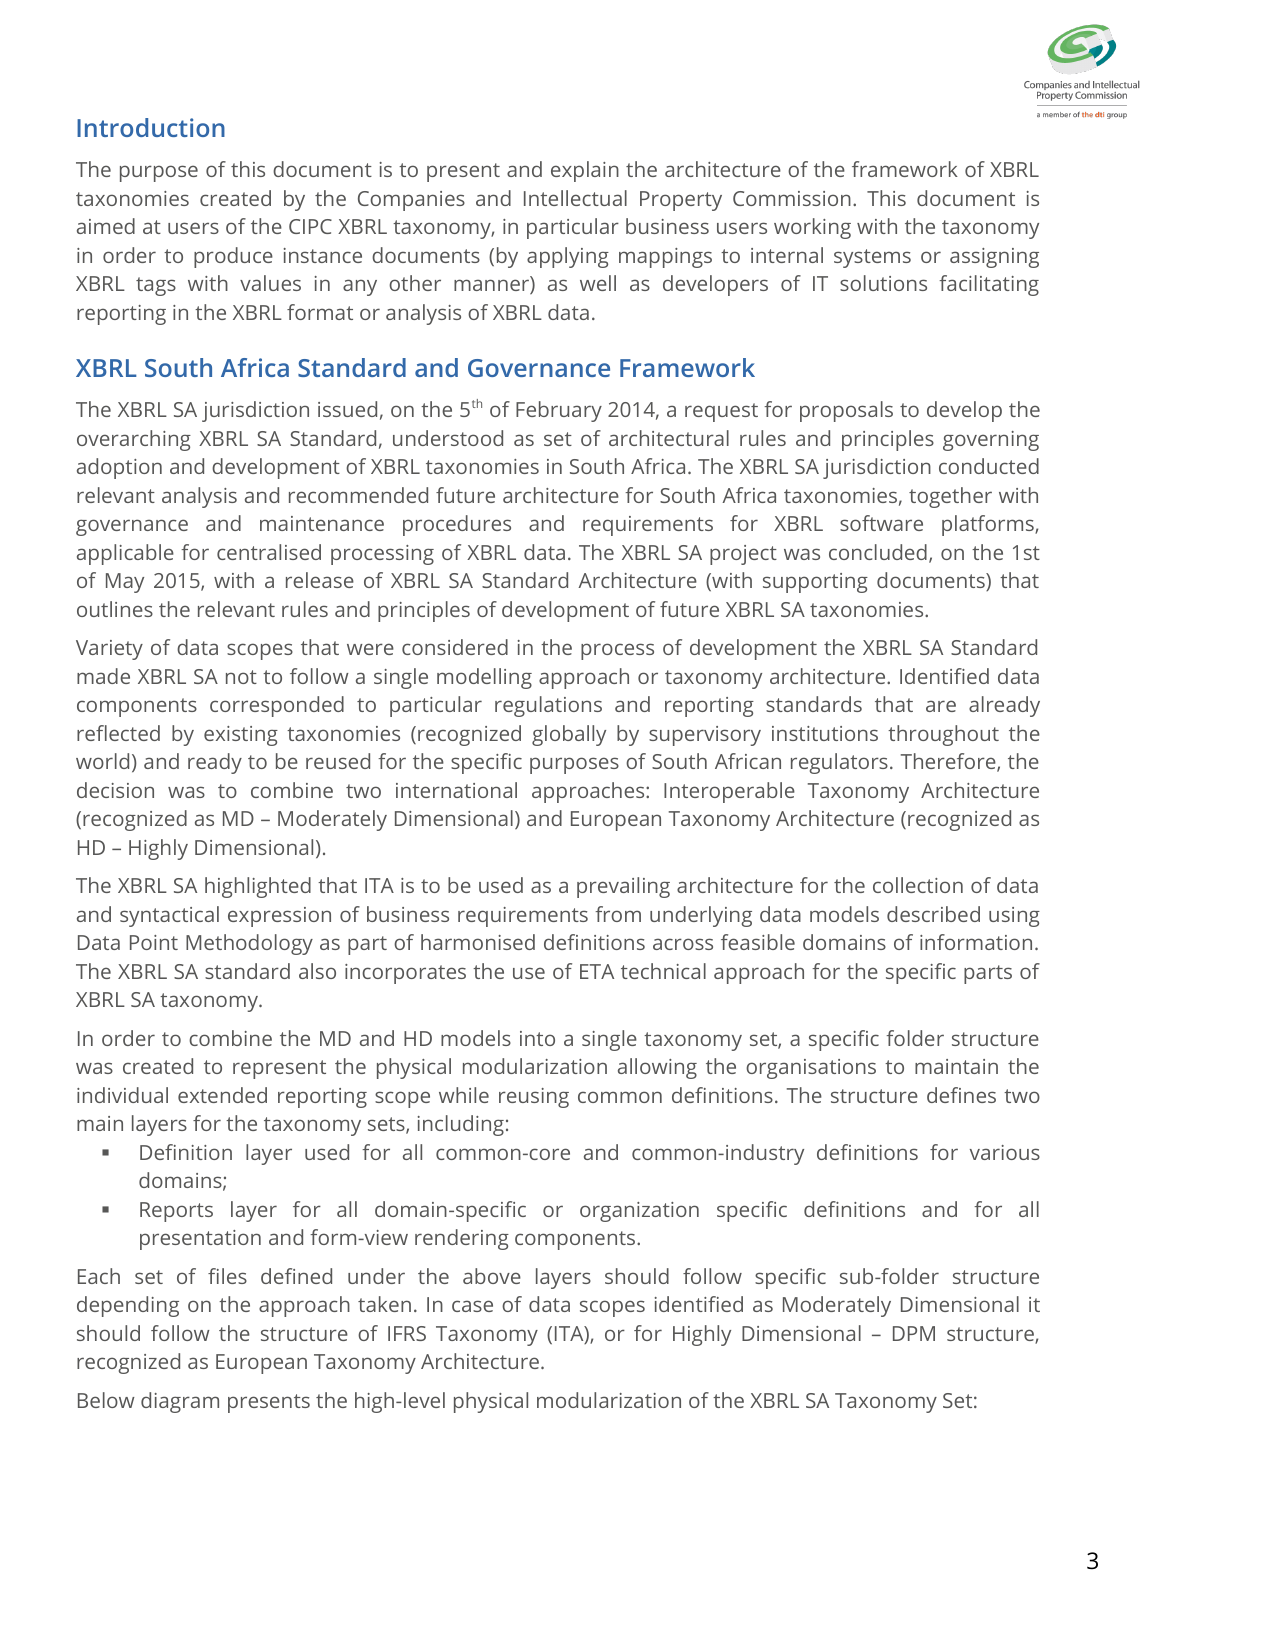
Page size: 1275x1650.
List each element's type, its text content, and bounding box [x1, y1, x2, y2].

text Each set of files defined under the above layers should follow specific sub-folder structure depending on the approach taken. In case of data scopes identified as Moderately Dimensional it should follow the structure of IFRS Taxonomy (ITA), or for Highly Dimensional – DPM structure, recognized as European Taxonomy Architecture. [76, 1262, 1041, 1376]
text The XBRL SA jurisdiction issued, on the 5th of February 2014, a request for proposals to develop the overarching XBRL SA Standard, understood as set of architectural rules and principles governing adoption and development of XBRL taxonomies in South Africa. The XBRL SA jurisdiction conducted relevant analysis and recommended future architecture for South Africa taxonomies, together with governance and maintenance procedures and requirements for XBRL software platforms, applicable for centralised processing of XBRL data. The XBRL SA project was concluded, on the 1st of May 2015, with a release of XBRL SA Standard Architecture (with supporting documents) that outlines the relevant rules and principles of development of future XBRL SA taxonomies. [76, 396, 1041, 623]
text Below diagram presents the high-level physical modularization of the XBRL SA Taxonomy Set: [76, 1386, 1041, 1414]
picture [1018, 23, 1146, 121]
subtitle Introduction [75, 111, 1099, 145]
text In order to combine the MD and HD models into a single taxonomy set, a specific folder structure was created to represent the physical modularization allowing the organisations to maintain the individual extended reporting scope while reusing common definitions. The structure defines two main layers for the taxonomy sets, including: [76, 1024, 1041, 1138]
text The purpose of this document is to present and explain the architecture of the framework of XBRL taxonomies created by the Companies and Intellectual Property Commission. This document is aimed at users of the CIPC XBRL taxonomy, in particular business users working with the taxonomy in order to produce instance documents (by applying mappings to internal systems or assigning XBRL tags with values in any other manner) as well as developers of IT solutions facilitating reporting in the XBRL format or analysis of XBRL data. [76, 156, 1041, 326]
text The XBRL SA highlighted that ITA is to be used as a prevailing architecture for the collection of data and syntactical expression of business requirements from underlying data models described using Data Point Methodology as part of harmonised definitions across feasible domains of information. The XBRL SA standard also incorporates the use of ETA technical approach for the specific parts of XBRL SA taxonomy. [76, 871, 1041, 1014]
text Variety of data scopes that were considered in the process of development the XBRL SA Standard made XBRL SA not to follow a single modelling approach or taxonomy architecture. Identified data components corresponded to particular regulations and reporting standards that are already reflected by existing taxonomies (recognized globally by supervisory institutions throughout the world) and ready to be reused for the specific purposes of South African regulators. Therefore, the decision was to combine two international approaches: Interoperable Taxonomy Architecture (recognized as MD – Moderately Dimensional) and European Taxonomy Architecture (recognized as HD – Highly Dimensional). [76, 633, 1041, 861]
list Reports layer for all domain-specific or organization specific definitions and for all presentation and form-view rendering components. [101, 1195, 1041, 1252]
list Definition layer used for all common-core and common-industry definitions for various domains; [101, 1138, 1041, 1195]
text XBRL South Africa Standard and Governance Framework [76, 351, 1041, 385]
